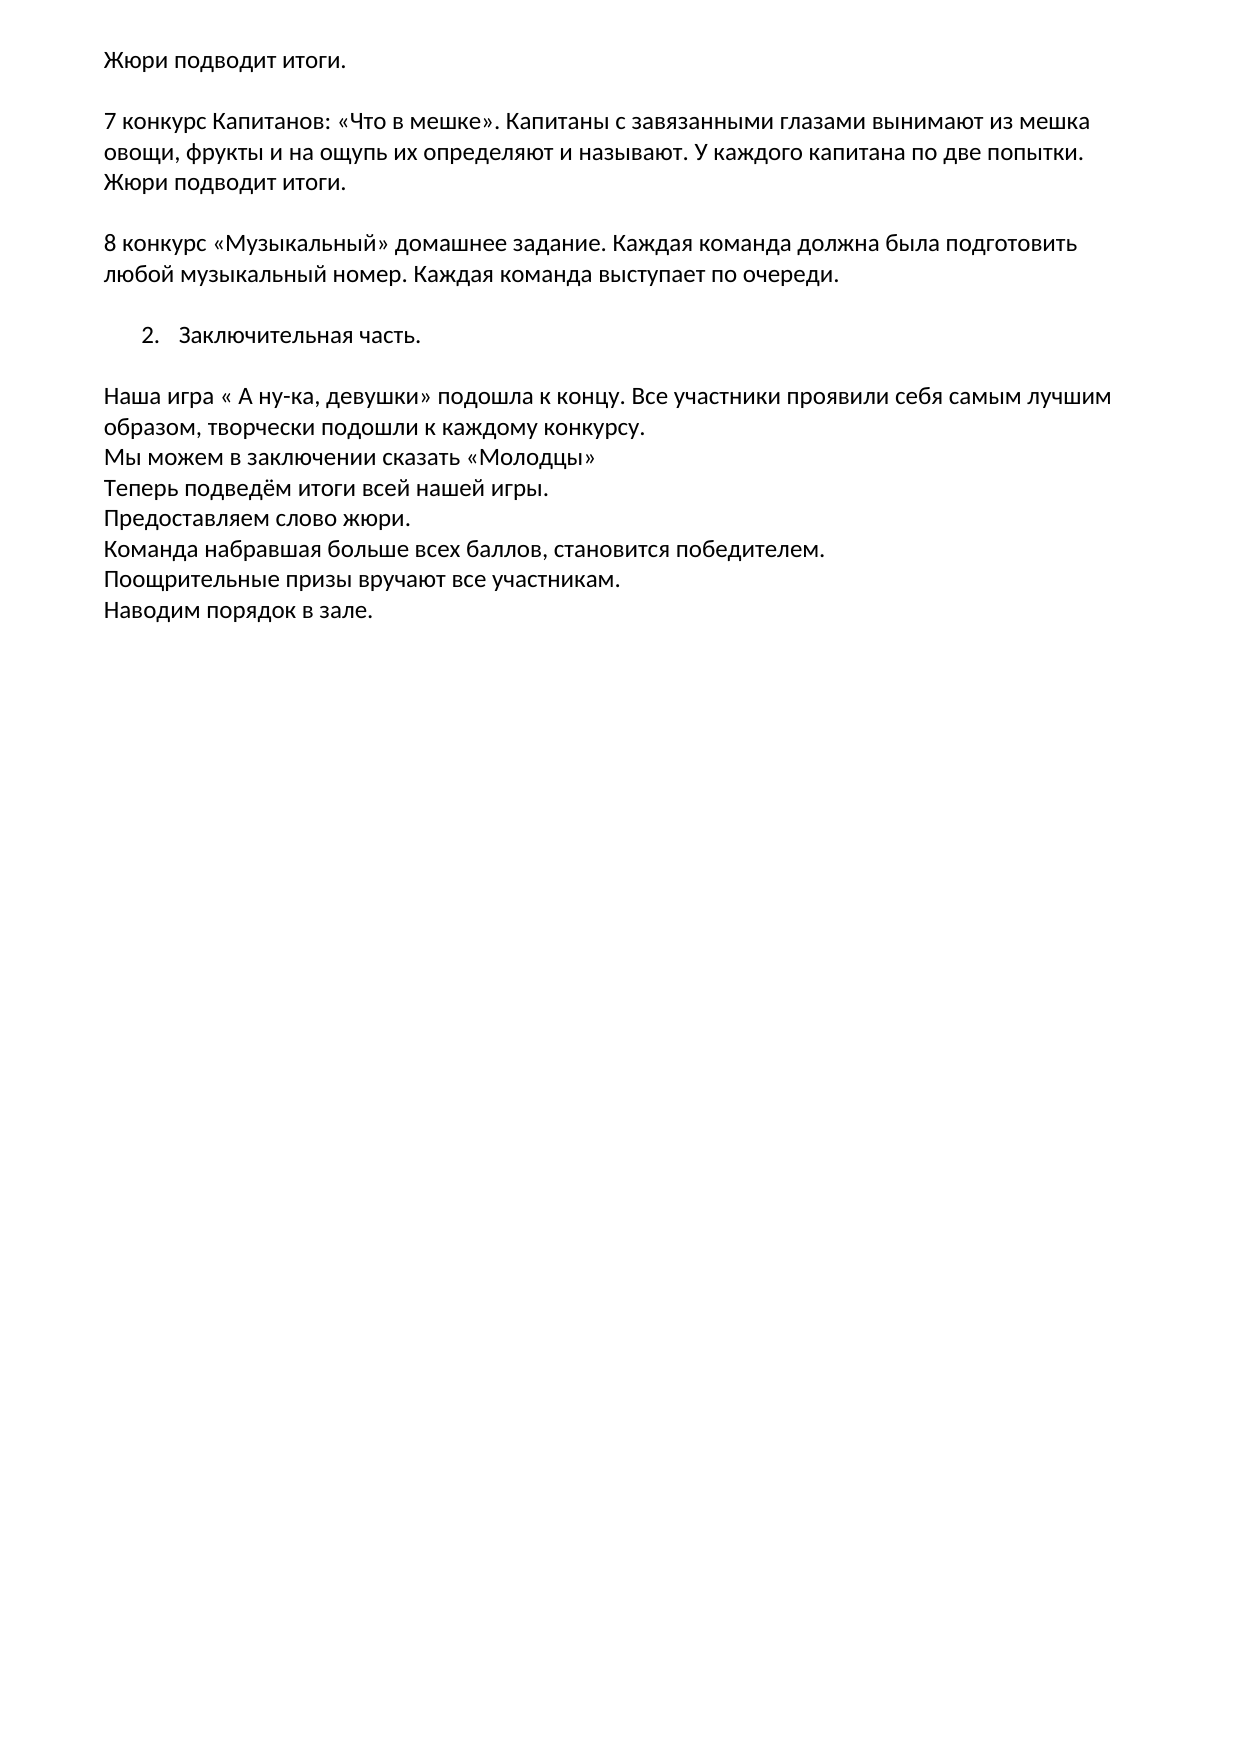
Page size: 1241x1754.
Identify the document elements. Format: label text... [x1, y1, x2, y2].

list Заключительная часть. [141, 319, 1152, 349]
text Наводим порядок в зале. [103, 594, 1152, 624]
text Жюри подводит итоги. [103, 166, 1152, 197]
text Предоставляем слово жюри. [103, 502, 1152, 533]
text 7 конкурс Капитанов: «Что в мешке». Капитаны с завязанными глазами вынимают из мешка овощи, фрукты и на ощупь их определяют и называют. У каждого капитана по две попытки. [103, 105, 1152, 166]
text Теперь подведём итоги всей нашей игры. [103, 472, 1152, 502]
text Наша игра « А ну-ка, девушки» подошла к концу. Все участники проявили себя самым лучшим образом, творчески подошли к каждому конкурсу. [103, 380, 1152, 441]
text Поощрительные призы вручают все участникам. [103, 563, 1152, 594]
text Команда набравшая больше всех баллов, становится победителем. [103, 533, 1152, 563]
text Мы можем в заключении сказать «Молодцы» [103, 441, 1152, 472]
text Жюри подводит итоги. [103, 44, 1152, 75]
text 8 конкурс «Музыкальный» домашнее задание. Каждая команда должна была подготовить любой музыкальный номер. Каждая команда выступает по очереди. [103, 227, 1152, 288]
